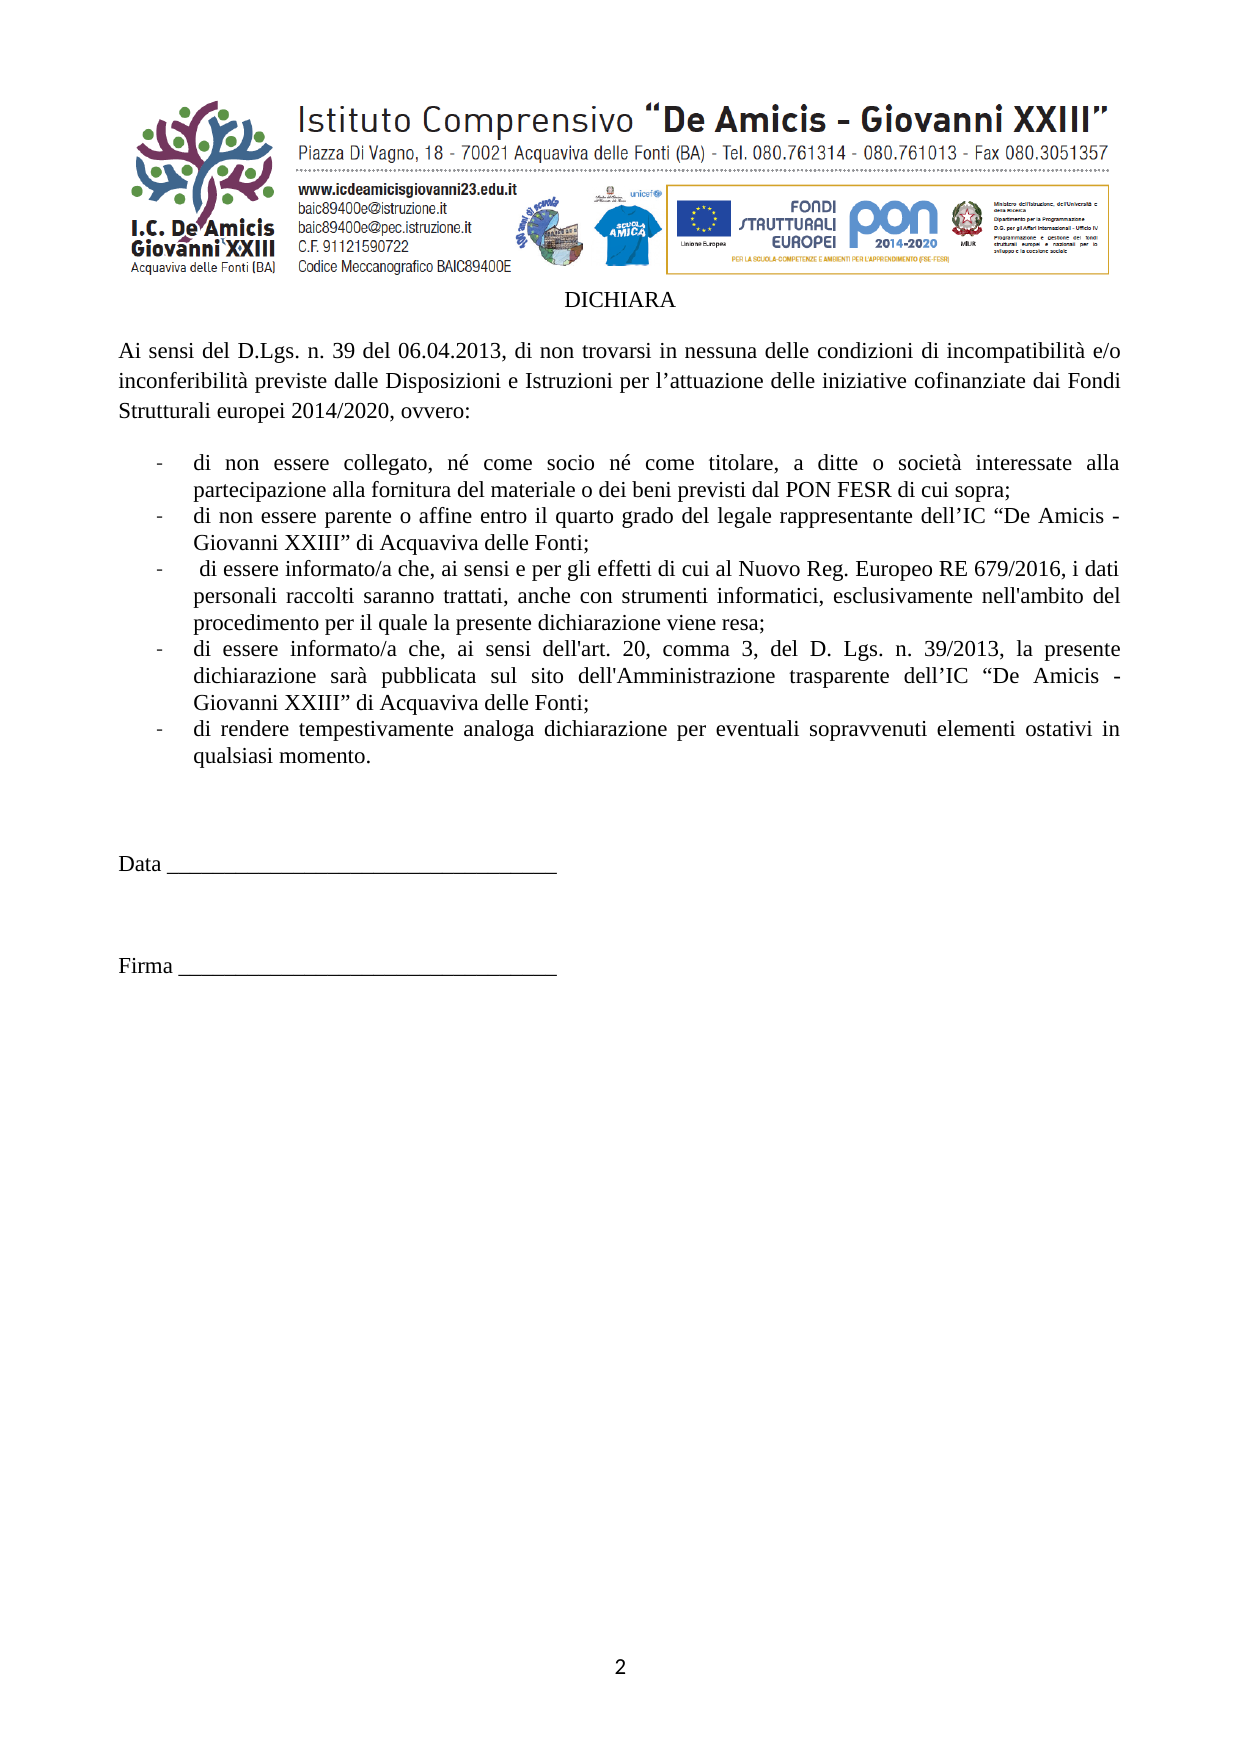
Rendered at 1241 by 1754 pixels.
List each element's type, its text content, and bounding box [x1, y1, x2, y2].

text Firma _________________________________ [118, 952, 1122, 978]
list di rendere tempestivamente analoga dichiarazione per eventuali sopravvenuti elementi ostativi in qualsiasi momento. [156, 715, 1122, 768]
picture [118, 73, 1122, 287]
text Data __________________________________ [118, 850, 1122, 876]
list di non essere parente o affine entro il quarto grado del legale rappresentante dell’IC “De Amicis - Giovanni XXIII” di Acquaviva delle Fonti; [156, 502, 1122, 556]
list di non essere collegato, né come socio né come titolare, a ditte o società interessate alla partecipazione alla fornitura del materiale o dei beni previsti dal PON FESR di cui sopra; [156, 449, 1122, 502]
list di essere informato/a che, ai sensi dell'art. 20, comma 3, del D. Lgs. n. 39/2013, la presente dichiarazione sarà pubblicata sul sito dell'Amministrazione trasparente dell’IC “De Amicis - Giovanni XXIII” di Acquaviva delle Fonti; [156, 635, 1122, 715]
text DICHIARA [118, 287, 1122, 312]
text Ai sensi del D.Lgs. n. 39 del 06.04.2013, di non trovarsi in nessuna delle condizioni di incompatibilità e/o inconferibilità previste dalle Disposizioni e Istruzioni per l’attuazione delle iniziative cofinanziate dai Fondi Strutturali europei 2014/2020, ovvero: [118, 337, 1122, 424]
list di essere informato/a che, ai sensi e per gli effetti di cui al Nuovo Reg. Europeo RE 679/2016, i dati personali raccolti saranno trattati, anche con strumenti informatici, esclusivamente nell'ambito del procedimento per il quale la presente dichiarazione viene resa; [156, 556, 1122, 635]
